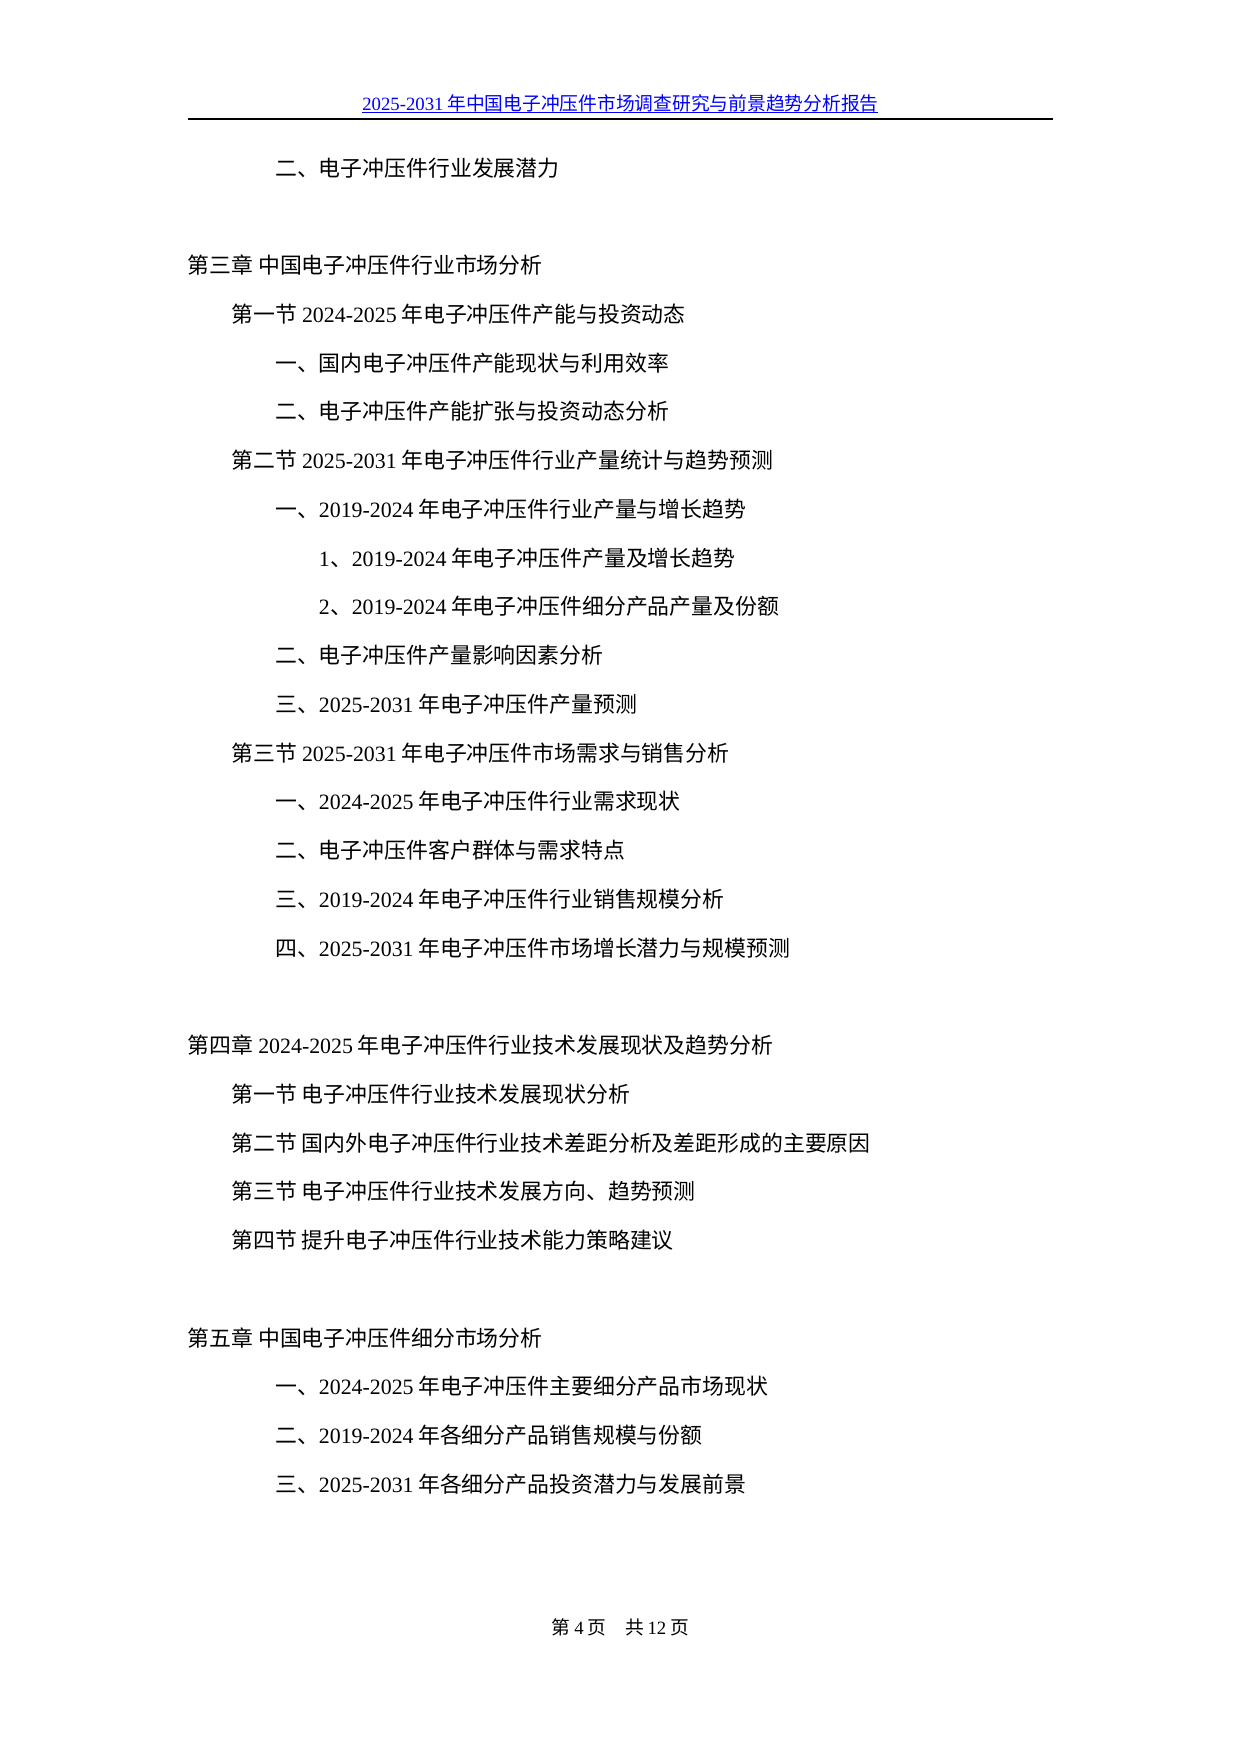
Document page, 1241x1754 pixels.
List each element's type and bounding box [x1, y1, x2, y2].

text [187, 150, 1053, 1499]
